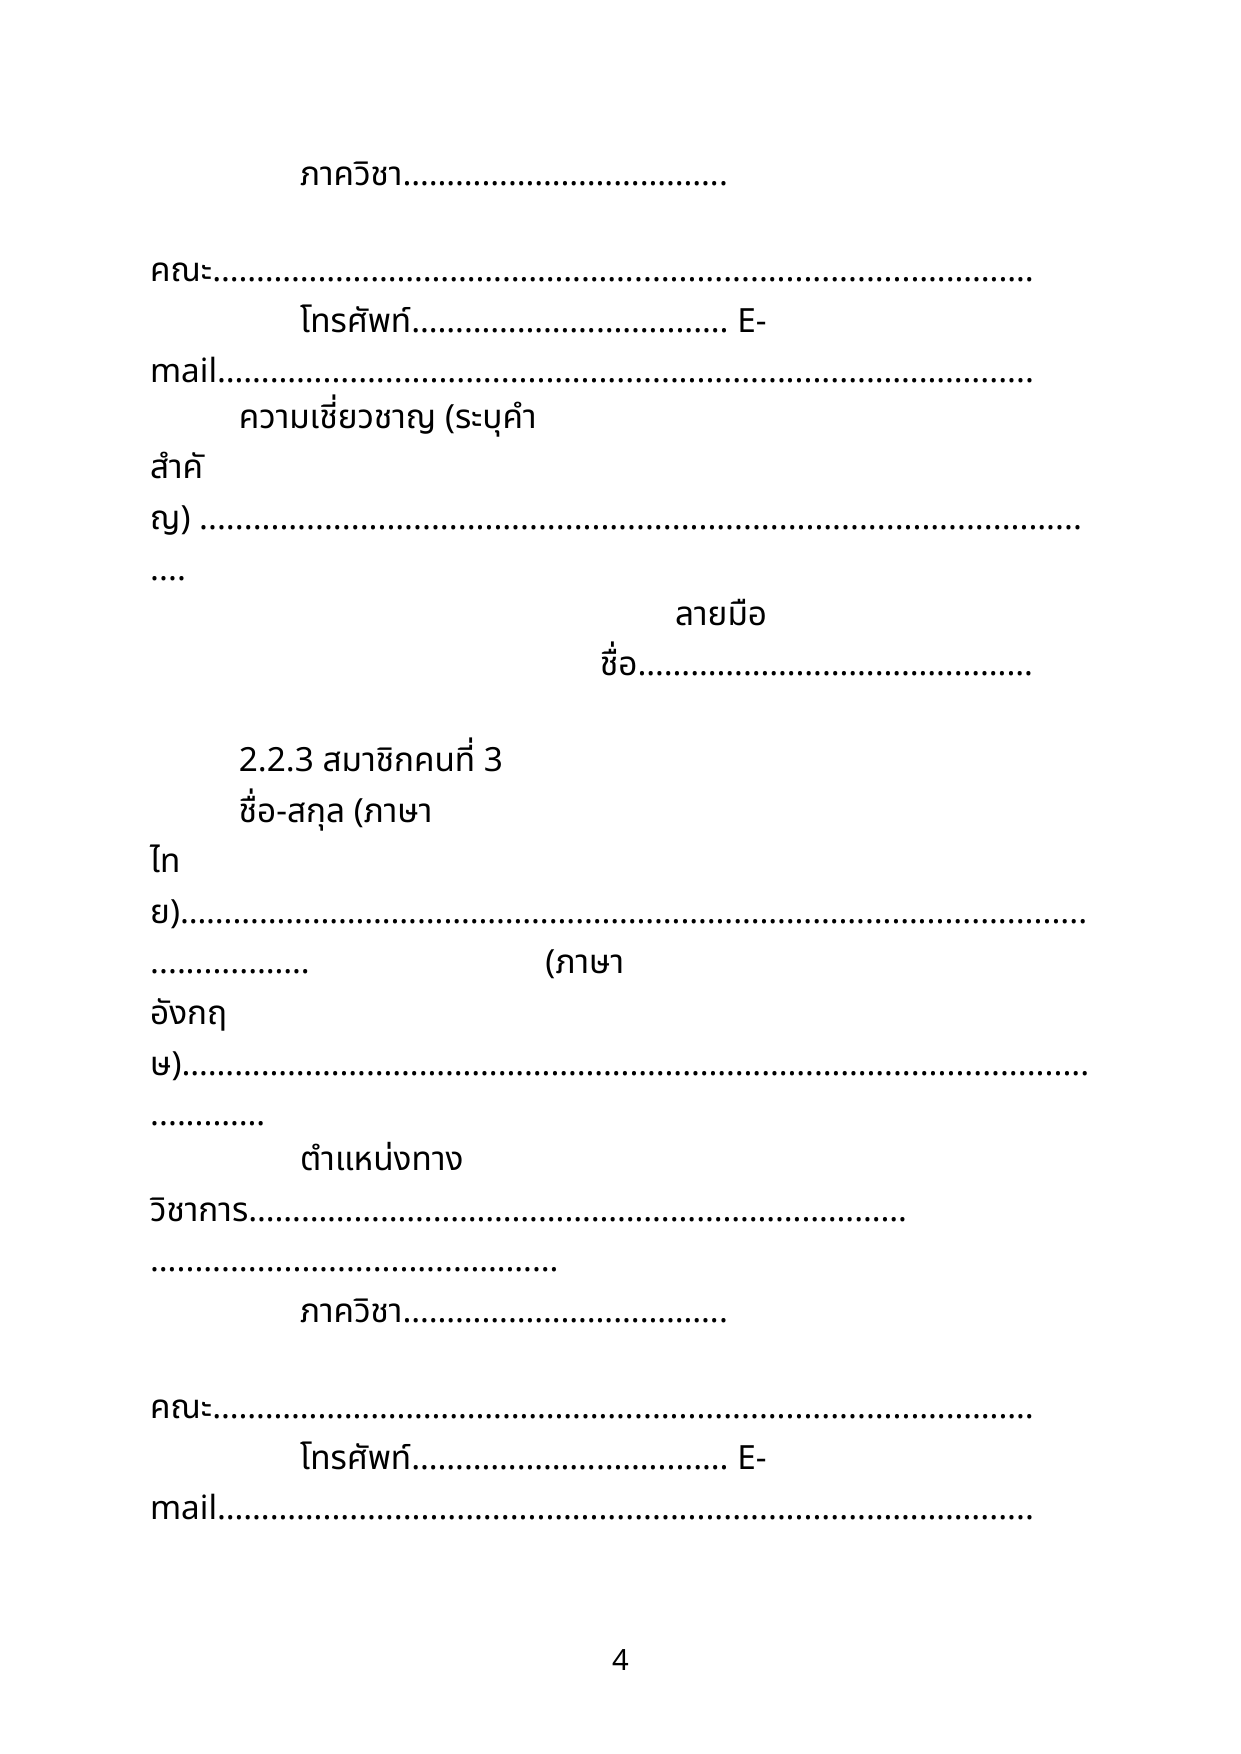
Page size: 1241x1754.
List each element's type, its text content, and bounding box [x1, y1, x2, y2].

text ความเชี่ยวชาญ (ระบุคำสำคัญ) ....................................................................................................... [150, 393, 1090, 590]
text โทรศัพท์………………….……....…. E-mail…………..........................…................................…………....... [150, 297, 1090, 393]
text 2.2.3 สมาชิกคนที่ 3 [150, 736, 1090, 787]
text ภาควิชา………………………………. คณะ…………………………………………................................…………. [150, 1287, 1090, 1433]
text ภาควิชา………………………………. คณะ…………………………………………................................…………. [150, 150, 1090, 297]
text โทรศัพท์………………….……....…. E-mail…………..........................…................................…………....... [150, 1433, 1090, 1529]
text ชื่อ-สกุล (ภาษาไทย)…………………………………………………………………………...............................…… (ภาษาอังกฤษ)……………………………………………………………………….............................…… [150, 787, 1090, 1135]
text ตำแหน่งทางวิชาการ……………………………………………………………………...............................………… [150, 1135, 1090, 1287]
text ลายมือชื่อ……………………………………… [600, 590, 1090, 691]
